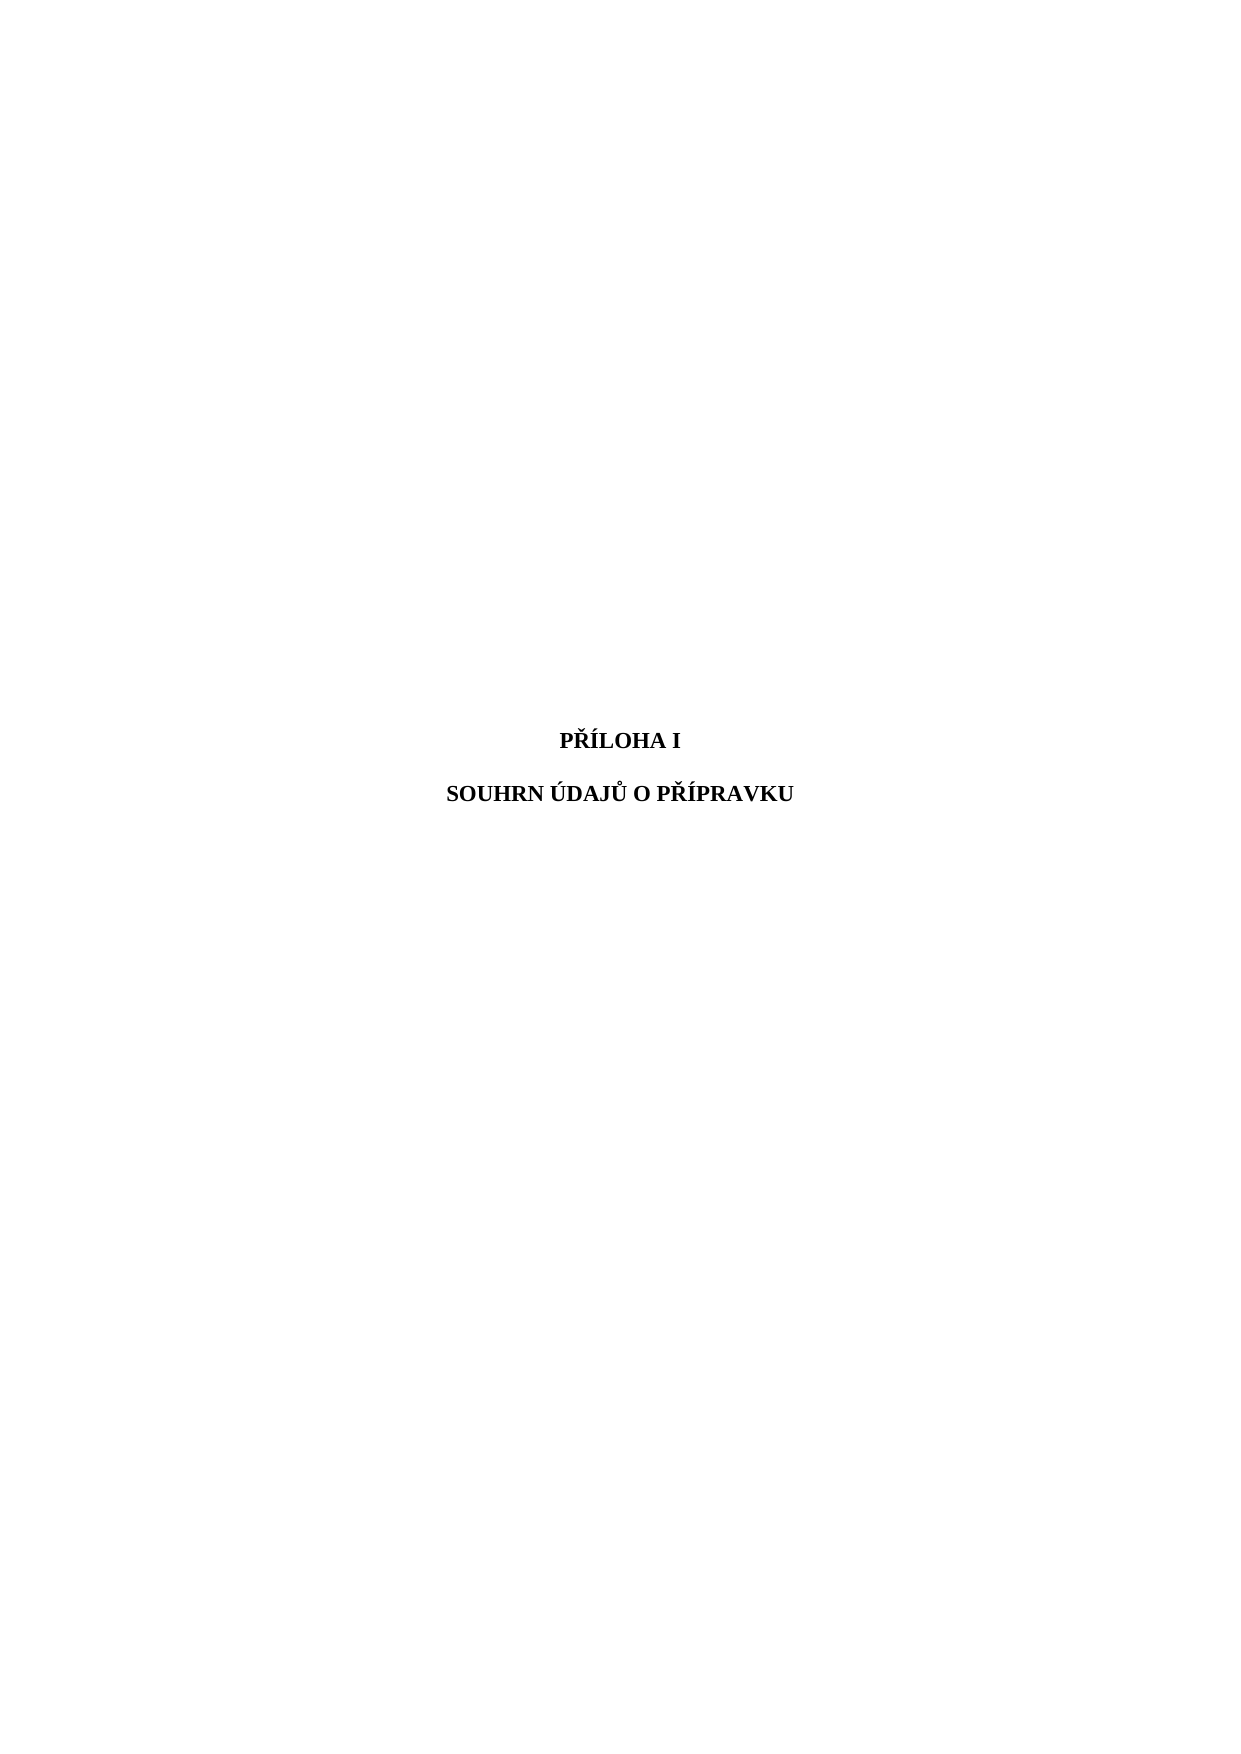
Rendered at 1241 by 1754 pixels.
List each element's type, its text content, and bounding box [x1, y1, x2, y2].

text PŘÍLOHA I [148, 727, 1093, 754]
text SOUHRN ÚDAJŮ O PŘÍPRAVKU [148, 780, 1093, 806]
